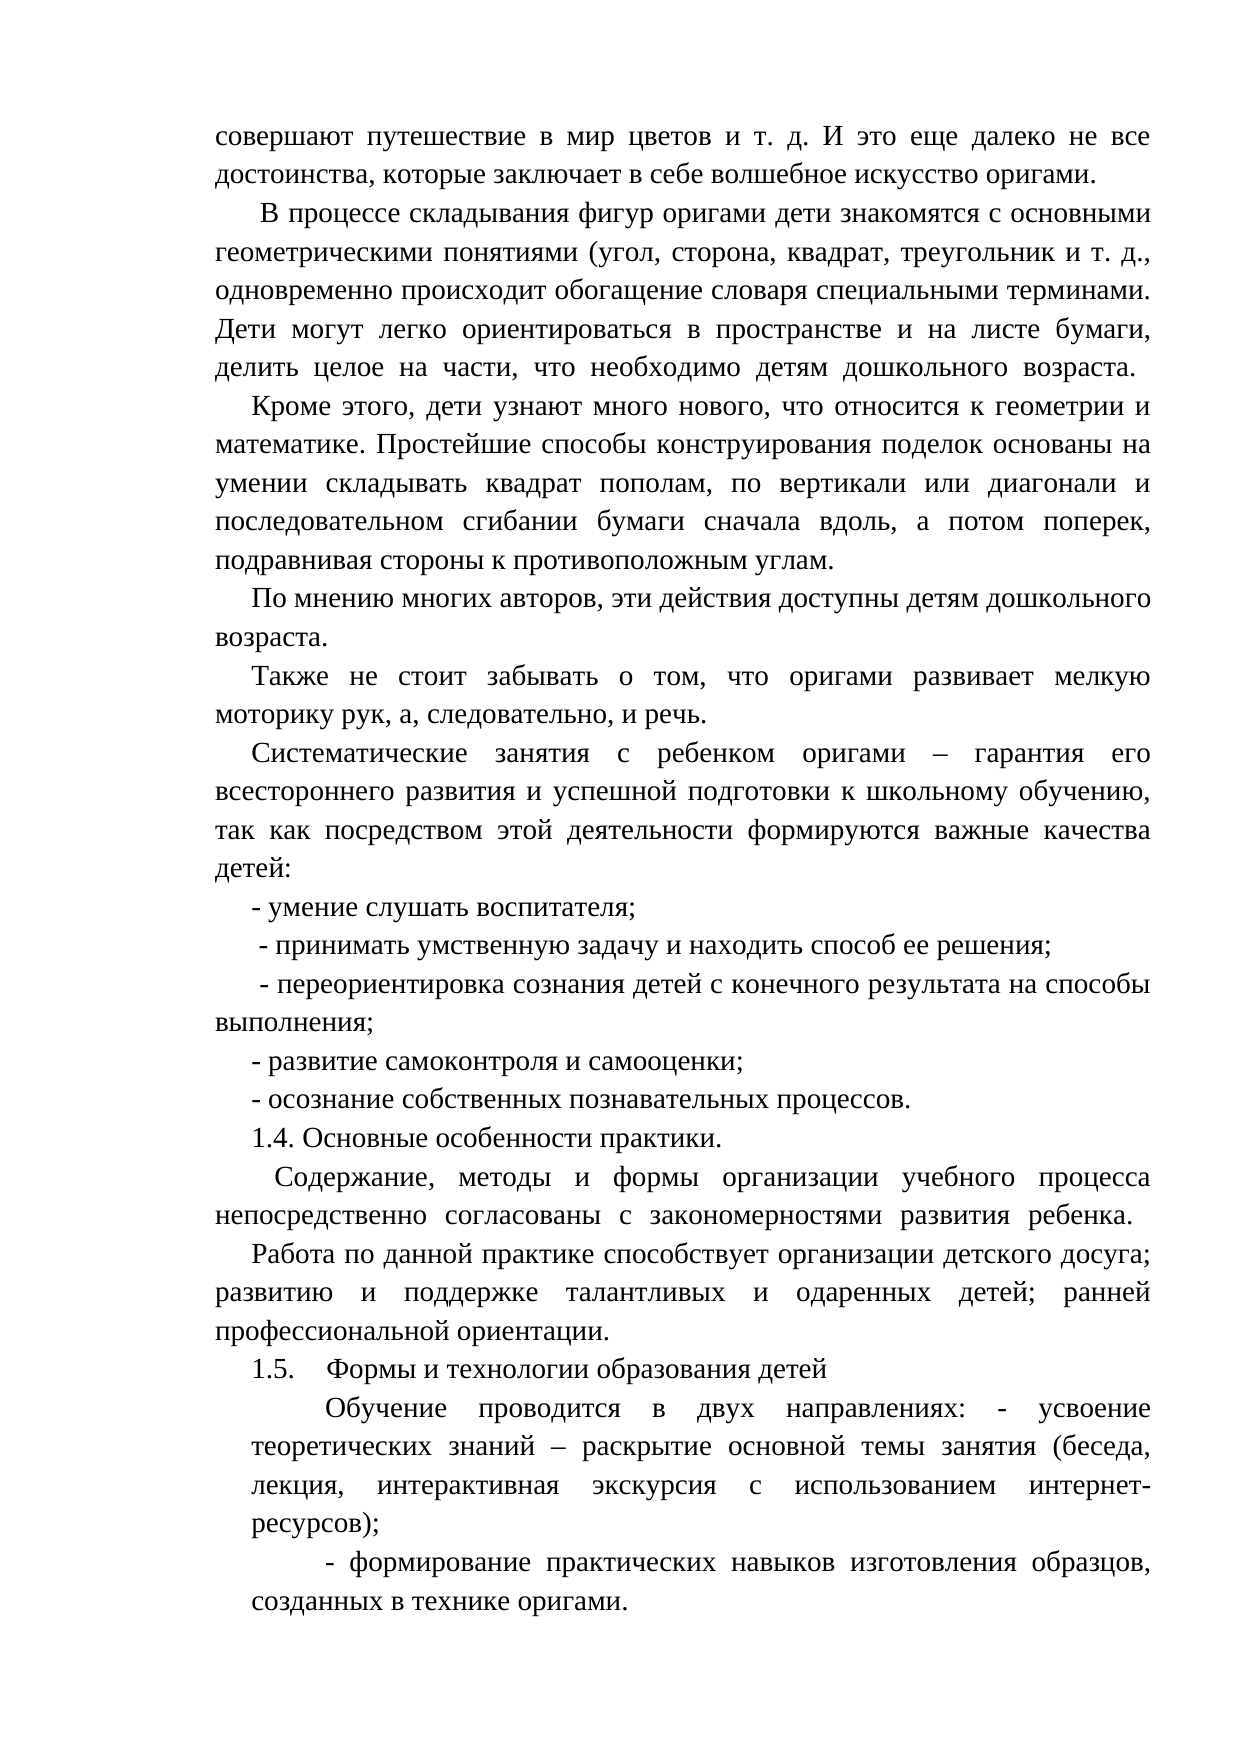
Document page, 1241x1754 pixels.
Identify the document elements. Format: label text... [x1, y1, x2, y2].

text Также не стоит забывать о том, что оригами развивает мелкую моторику рук, а, следовательно, и речь. [215, 658, 1152, 730]
text - формирование практических навыков изготовления образцов, созданных в технике оригами. [251, 1544, 1152, 1616]
text 1.4. Основные особенности практики. [215, 1120, 1152, 1154]
text - принимать умственную задачу и находить способ ее решения; [215, 927, 1152, 961]
text Систематические занятия с ребенком оригами – гарантия его всестороннего развития и успешной подготовки к школьному обучению, так как посредством этой деятельности формируются важные качества детей: [215, 735, 1152, 884]
text - осознание собственных познавательных процессов. [215, 1082, 1152, 1115]
text По мнению многих авторов, эти действия доступны детям дошкольного возраста. [215, 581, 1152, 653]
text - умение слушать воспитателя; [215, 889, 1152, 922]
text - переориентировка сознания детей с конечного результата на способы выполнения; [215, 966, 1152, 1038]
text Обучение проводится в двух направлениях: - усвоение теоретических знаний – раскрытие основной темы занятия (беседа, лекция, интерактивная экскурсия с использованием интернет-ресурсов); [251, 1390, 1152, 1539]
text В процессе складывания фигур оригами дети знакомятся с основными геометрическими понятиями (угол, сторона, квадрат, треугольник и т. д., одновременно происходит обогащение словаря специальными терминами. Дети могут легко ориентироваться в пространстве и на листе бумаги, делить целое на части, что необходимо детям дошкольного возраста. Кроме этого, дети узнают много нового, что относится к геометрии и математике. Простейшие способы конструирования поделок основаны на умении складывать квадрат пополам, по вертикали или диагонали и последовательном сгибании бумаги сначала вдоль, а потом поперек, подравнивая стороны к противоположным углам. [215, 195, 1152, 576]
text - развитие самоконтроля и самооценки; [215, 1043, 1152, 1077]
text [215, 118, 1152, 190]
text Содержание, методы и формы организации учебного процесса непосредственно согласованы с закономерностями развития ребенка. Работа по данной практике способствует организации детского досуга; развитию и поддержке талантливых и одаренных детей; ранней профессиональной ориентации. [215, 1159, 1152, 1346]
list Формы и технологии образования детей [251, 1351, 1152, 1385]
